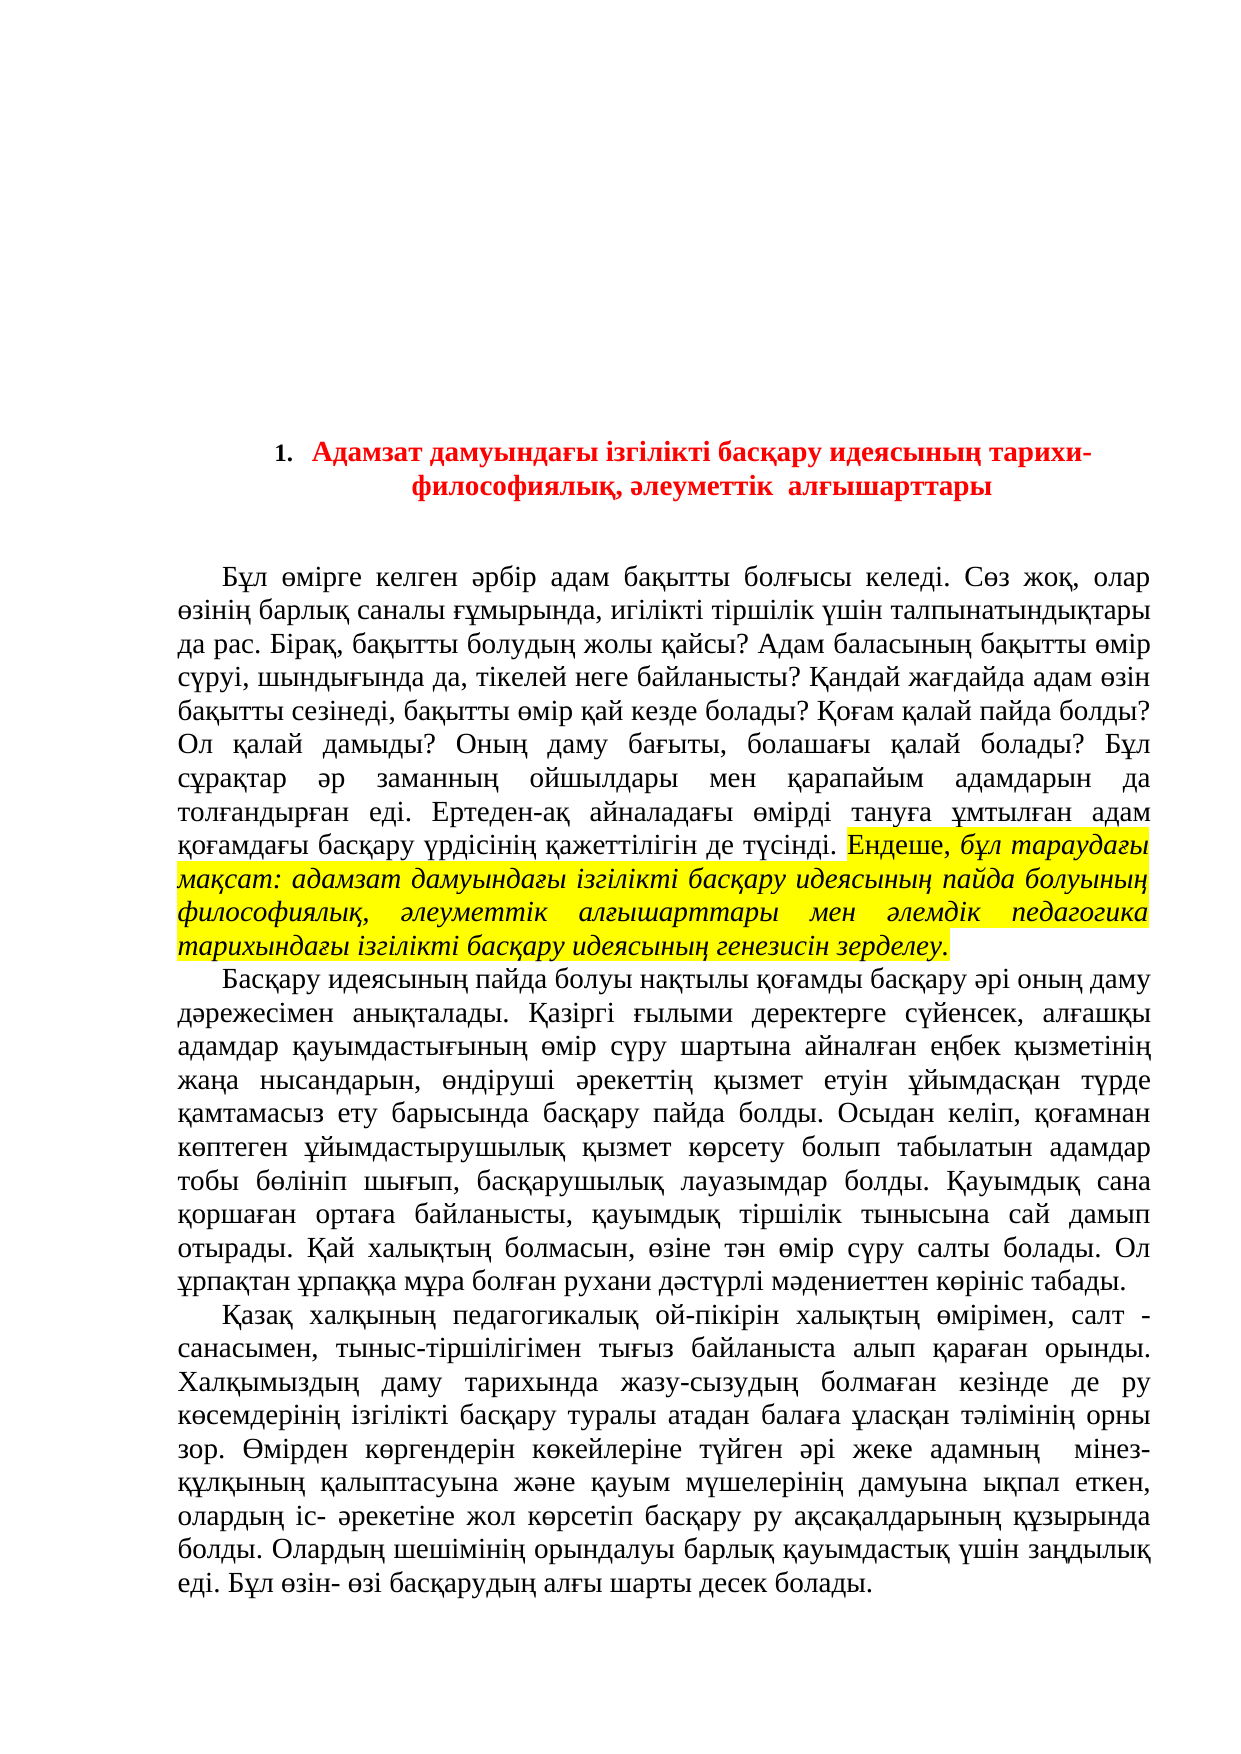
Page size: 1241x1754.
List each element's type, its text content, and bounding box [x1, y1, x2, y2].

list Адамзат дамуындағы ізгілікті басқару идеясының тарихи- философиялық, әлеуметтік алғышарттары [215, 434, 1152, 501]
text Бұл өмірге келген әрбір адам бақытты болғысы келеді. Сөз жоқ, олар өзінің барлық саналы ғұмырында, игілікті тіршілік үшін талпынатындықтары да рас. Бірақ, бақытты болудың жолы қайсы? Адам баласының бақытты өмір сүруі, шындығында да, тікелей неге байланысты? Қандай жағдайда адам өзін бақытты сезінеді, бақытты өмір қай кезде болады? Қоғам қалай пайда болды? Ол қалай дамыды? Оның даму бағыты, болашағы қалай болады? Бұл сұрақтар әр заманның ойшылдары мен қарапайым адамдарын да толғандырған еді. Ертеден-ақ айналадағы өмірді тануға ұмтылған адам қоғамдағы басқару үрдісінің қажеттілігін де түсінді. Ендеше, бұл тараудағы мақсат: адамзат дамуындағы ізгілікті басқару идеясының пайда болуының философиялық, әлеуметтік алғышарттары мен әлемдік педагогика тарихындағы ізгілікті басқару идеясының генезисін зерделеу. [177, 559, 1152, 961]
text Қазақ халқының педагогикалық ой-пікірін халықтың өмірімен, салт - санасымен, тыныс-тіршілігімен тығыз байланыста алып қараған орынды. Халқымыздың даму тарихында жазу-сызудың болмаған кезінде де ру көсемдерінің ізгілікті басқару туралы атадан балаға ұласқан тәлімінің орны зор. Өмірден көргендерін көкейлеріне түйген әрі жеке адамның мінез-құлқының қалыптасуына және қауым мүшелерінің дамуына ықпал еткен, олардың іс- әрекетіне жол көрсетіп басқару ру ақсақалдарының құзырында болды. Олардың шешімінің орындалуы барлық қауымдастық үшін заңдылық еді. Бұл өзін- өзі басқарудың алғы шарты десек болады. [177, 1297, 1152, 1599]
text Басқару идеясының пайда болуы нақтылы қоғамды басқару әрі оның даму дәрежесімен анықталады. Қазіргі ғылыми деректерге сүйенсек, алғашқы адамдар қауымдастығының өмір сүру шартына айналған еңбек қызметінің жаңа нысандарын, өндіруші әрекеттің қызмет етуін ұйымдасқан түрде қамтамасыз ету барысында басқару пайда болды. Осыдан келіп, қоғамнан көптеген ұйымдастырушылық қызмет көрсету болып табылатын адамдар тобы бөлініп шығып, басқарушылық лауазымдар болды. Қауымдық сана қоршаған ортаға байланысты, қауымдық тіршілік тынысына сай дамып отырады. Қай халықтың болмасын, өзіне тән өмір сүру салты болады. Ол ұрпақтан ұрпаққа мұра болған рухани дәстүрлі мәдениеттен көрініс табады. [177, 961, 1152, 1297]
